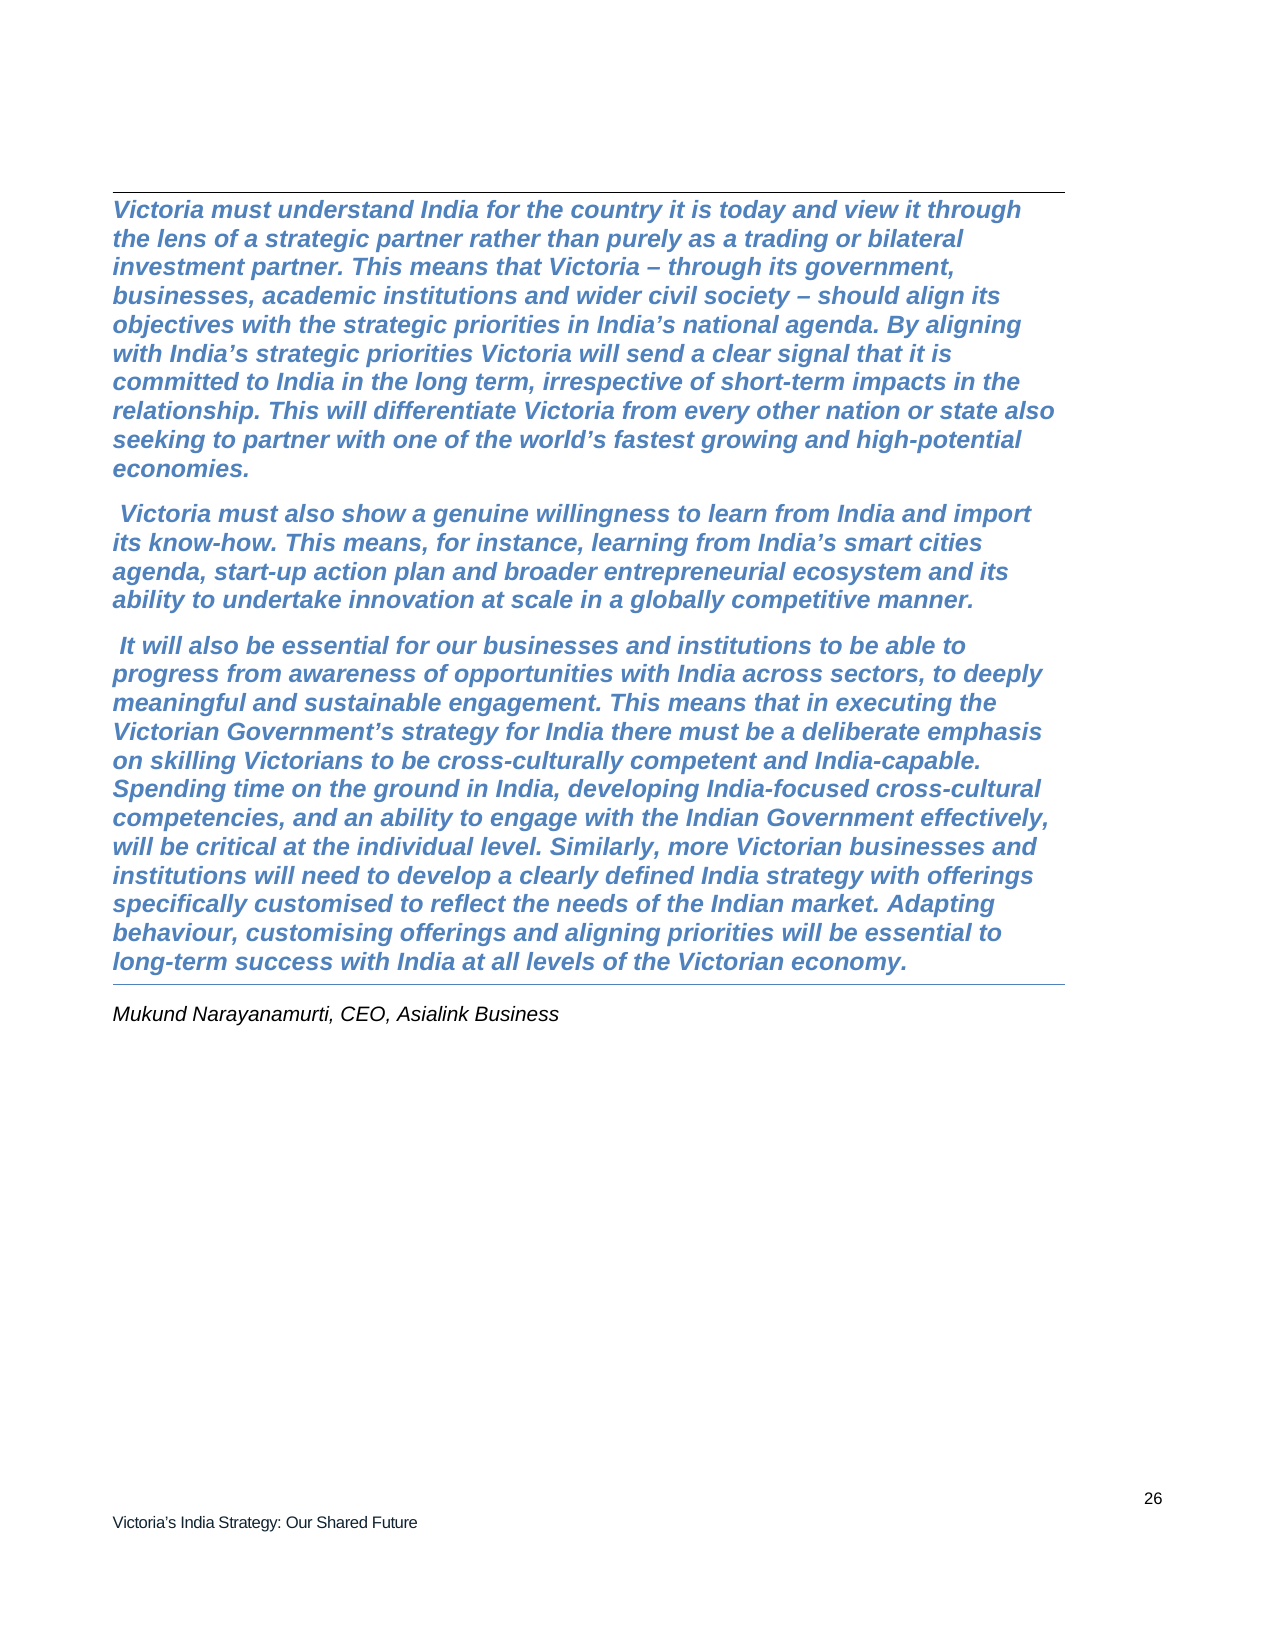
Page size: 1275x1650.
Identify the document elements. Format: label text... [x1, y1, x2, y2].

text Mukund Narayanamurti, CEO, Asialink Business [112, 1002, 1162, 1026]
text Victoria must also show a genuine willingness to learn from India and import its know-how. This means, for instance, learning from India’s smart cities agenda, start-up action plan and broader entrepreneurial ecosystem and its ability to undertake innovation at scale in a globally competitive manner. [112, 496, 1065, 614]
text It will also be essential for our businesses and institutions to be able to progress from awareness of opportunities with India across sectors, to deeply meaningful and sustainable engagement. This means that in executing the Victorian Government’s strategy for India there must be a deliberate emphasis on skilling Victorians to be cross-culturally competent and India-capable. Spending time on the ground in India, developing India-focused cross-cultural competencies, and an ability to engage with the Indian Government effectively, will be critical at the individual level. Similarly, more Victorian businesses and institutions will need to develop a clearly defined India strategy with offerings specifically customised to reflect the needs of the Indian market. Adapting behaviour, customising offerings and aligning priorities will be essential to long-term success with India at all levels of the Victorian economy. [112, 627, 1065, 985]
text Victoria must understand India for the country it is today and view it through the lens of a strategic partner rather than purely as a trading or bilateral investment partner. This means that Victoria – through its government, businesses, academic institutions and wider civil society – should align its objectives with the strategic priorities in India’s national agenda. By aligning with India’s strategic priorities Victoria will send a clear signal that it is committed to India in the long term, irrespective of short-term impacts in the relationship. This will differentiate Victoria from every other nation or state also seeking to partner with one of the world’s fastest growing and high-potential economies. [112, 193, 1065, 482]
